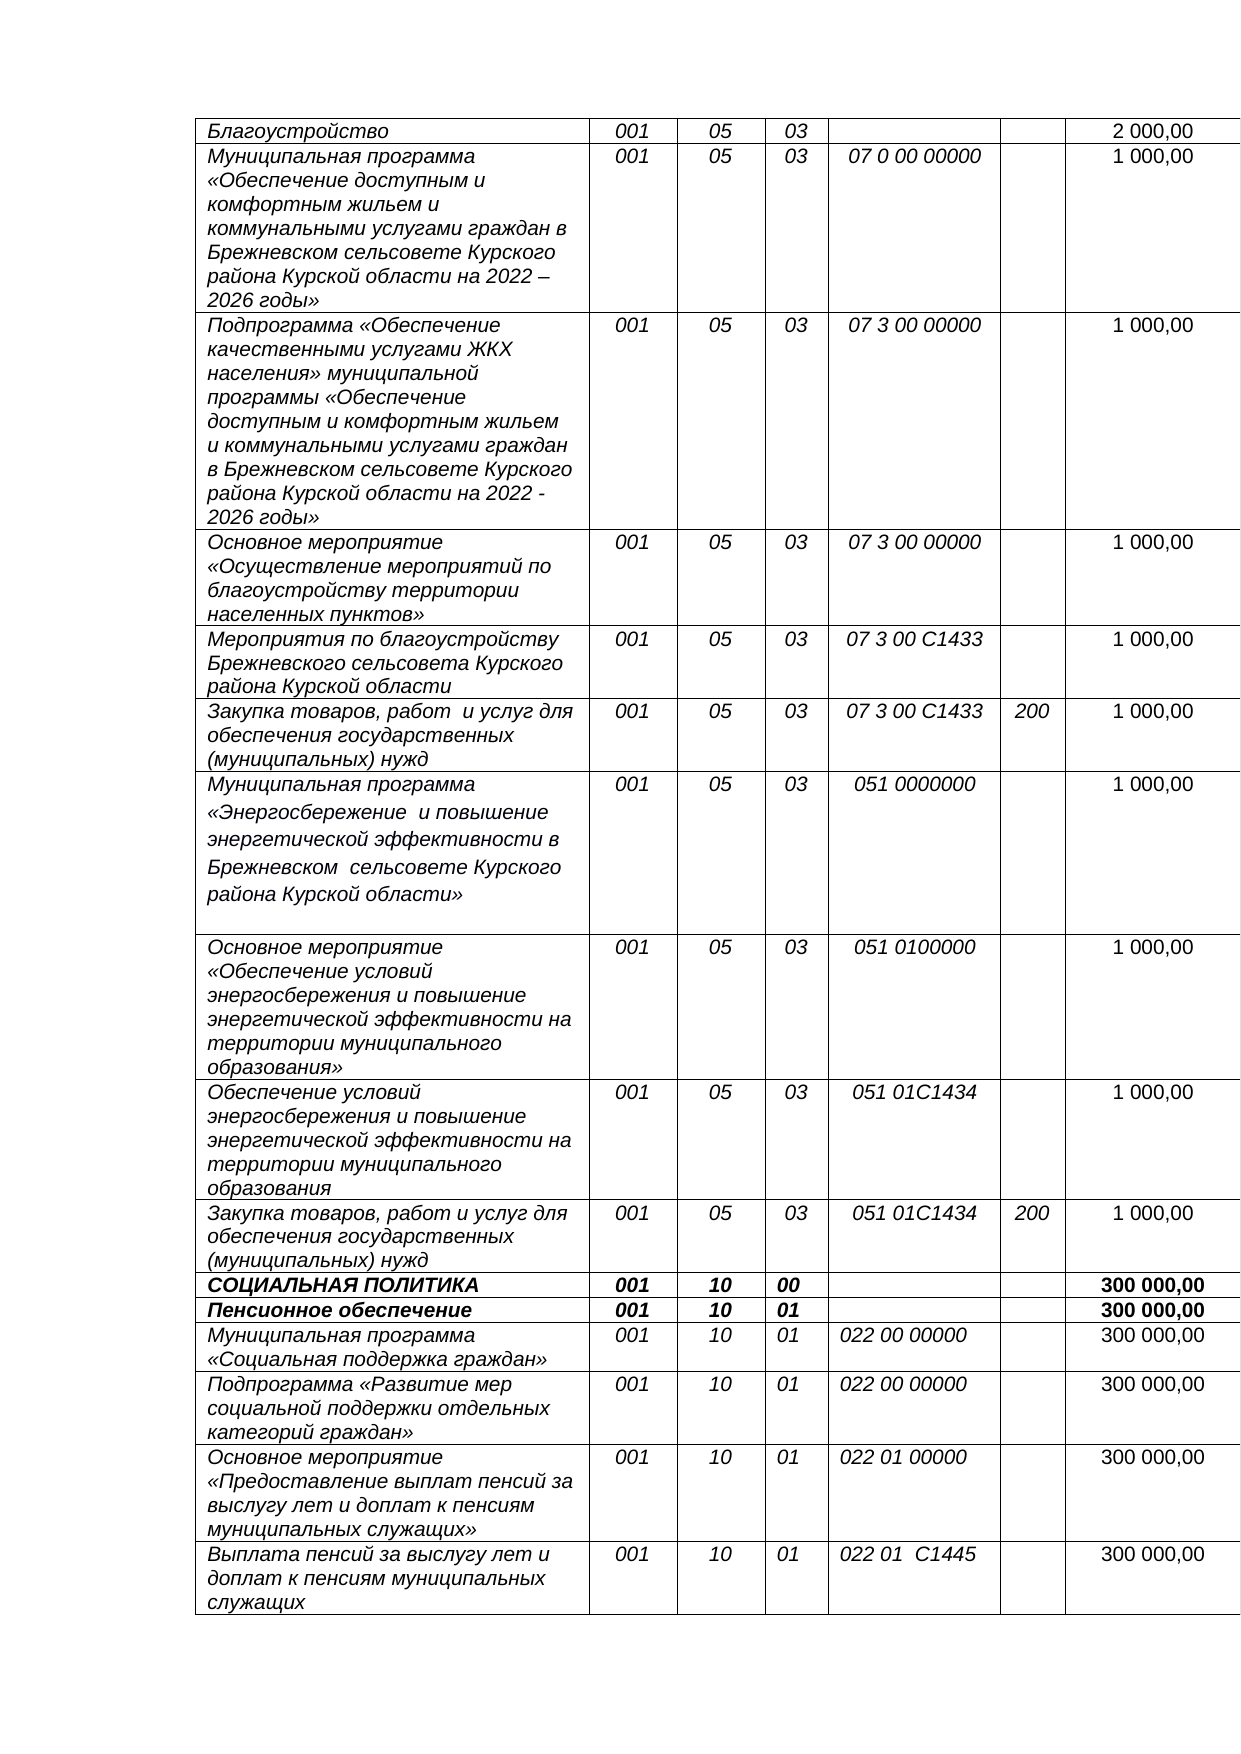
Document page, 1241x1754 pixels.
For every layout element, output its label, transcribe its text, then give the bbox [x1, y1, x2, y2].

table_cell [1001, 772, 1065, 934]
table_cell 10 [678, 1298, 765, 1322]
table_cell 1 000,00 [1066, 313, 1240, 528]
table_cell 07 3 00 00000 [829, 313, 1000, 528]
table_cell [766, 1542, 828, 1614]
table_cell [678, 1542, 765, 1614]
table_cell 001 [590, 1273, 677, 1297]
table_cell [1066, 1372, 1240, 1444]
table_cell 03 [766, 935, 828, 1078]
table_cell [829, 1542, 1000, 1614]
table_cell [829, 1298, 1000, 1322]
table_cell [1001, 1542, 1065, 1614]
table_cell 001 [590, 119, 677, 143]
table_cell 05 [678, 935, 765, 1078]
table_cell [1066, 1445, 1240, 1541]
table_cell 03 [766, 119, 828, 143]
table_cell 01 [766, 1298, 828, 1322]
table_cell [1001, 530, 1065, 625]
table_cell 03 [766, 772, 828, 934]
table_cell Основное мероприятие «Осуществление мероприятий по благоустройству территории населенных пунктов» [196, 530, 589, 625]
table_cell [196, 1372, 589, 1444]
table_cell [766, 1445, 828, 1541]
table_cell 1 000,00 [1066, 772, 1240, 934]
table_cell [1001, 313, 1065, 528]
table_cell Обеспечение условий энергосбережения и повышение энергетической эффективности на территории муниципального образования [196, 1080, 589, 1199]
table_cell 051 0000000 [829, 772, 1000, 934]
table_cell [1001, 1273, 1065, 1297]
table_cell 300 000,00 [1066, 1298, 1240, 1322]
table_cell 07 3 00 С1433 [829, 626, 1000, 698]
table_cell 1 000,00 [1066, 530, 1240, 625]
table_cell 05 [678, 313, 765, 528]
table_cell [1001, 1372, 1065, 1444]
table_cell 001 [590, 935, 677, 1078]
table_cell [1001, 626, 1065, 698]
table_cell 1 000,00 [1066, 626, 1240, 698]
table_cell 1 000,00 [1066, 144, 1240, 312]
table_cell 001 [590, 530, 677, 625]
table_cell 001 [590, 144, 677, 312]
table_cell [1001, 119, 1065, 143]
table_cell 03 [766, 699, 828, 771]
table_cell 200 [1001, 1200, 1065, 1272]
table_cell 03 [766, 530, 828, 625]
table_cell 03 [766, 1200, 828, 1272]
table_cell [1001, 144, 1065, 312]
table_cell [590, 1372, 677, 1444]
table_cell 001 [590, 313, 677, 528]
table_cell 1 000,00 [1066, 935, 1240, 1078]
table_cell Муниципальная программа «Социальная поддержка граждан» [196, 1323, 589, 1371]
table_cell Основное мероприятие «Обеспечение условий энергосбережения и повышение энергетической эффективности на территории муниципального образования» [196, 935, 589, 1078]
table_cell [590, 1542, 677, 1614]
table_cell 051 0100000 [829, 935, 1000, 1078]
table_cell СОЦИАЛЬНАЯ ПОЛИТИКА [196, 1273, 589, 1297]
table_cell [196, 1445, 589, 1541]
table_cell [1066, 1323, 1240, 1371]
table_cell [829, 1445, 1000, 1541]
table_cell [829, 119, 1000, 143]
table_cell 001 [590, 1298, 677, 1322]
table_cell 05 [678, 626, 765, 698]
table_cell Подпрограмма «Обеспечение качественными услугами ЖКХ населения» муниципальной программы «Обеспечение доступным и комфортным жильем и коммунальными услугами граждан в Брежневском сельсовете Курского района Курской области на 2022 -2026 годы» [196, 313, 589, 528]
table_cell 00 [766, 1273, 828, 1297]
table_cell Мероприятия по благоустройству Брежневского сельсовета Курского района Курской области [196, 626, 589, 698]
table_cell 05 [678, 119, 765, 143]
table_cell [829, 1273, 1000, 1297]
table_cell 001 [590, 772, 677, 934]
table_cell 300 000,00 [1066, 1273, 1240, 1297]
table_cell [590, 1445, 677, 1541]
table_cell Муниципальная программа «Обеспечение доступным и комфортным жильем и коммунальными услугами граждан в Брежневском сельсовете Курского района Курской области на 2022 – 2026 годы» [196, 144, 589, 312]
table_cell 07 3 00 00000 [829, 530, 1000, 625]
table_cell 051 01С1434 [829, 1200, 1000, 1272]
table_cell 05 [678, 530, 765, 625]
table_cell 1 000,00 [1066, 699, 1240, 771]
table_cell 001 [590, 626, 677, 698]
table_cell 05 [678, 699, 765, 771]
table_cell 05 [678, 1080, 765, 1199]
table_cell 001 [590, 699, 677, 771]
table_cell [1001, 1298, 1065, 1322]
table_cell Закупка товаров, работ и услуг для обеспечения государственных (муниципальных) нужд [196, 699, 589, 771]
table_cell 1 000,00 [1066, 1200, 1240, 1272]
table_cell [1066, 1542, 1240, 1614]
table_cell 03 [766, 626, 828, 698]
table_cell [1001, 1080, 1065, 1199]
table_cell 001 [590, 1200, 677, 1272]
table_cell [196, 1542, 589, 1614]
table_cell 05 [678, 1200, 765, 1272]
table_cell 2 000,00 [1066, 119, 1240, 143]
table_cell 1 000,00 [1066, 1080, 1240, 1199]
table_cell 10 [678, 1273, 765, 1297]
table_cell 03 [766, 144, 828, 312]
table_cell 05 [678, 772, 765, 934]
table_cell 07 3 00 С1433 [829, 699, 1000, 771]
table_cell 01 [766, 1323, 828, 1371]
table_cell 03 [766, 313, 828, 528]
table_cell 05 [678, 144, 765, 312]
table_cell 001 [590, 1323, 677, 1371]
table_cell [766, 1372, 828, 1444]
table_cell [1001, 935, 1065, 1078]
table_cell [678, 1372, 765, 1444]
table_cell Пенсионное обеспечение [196, 1298, 589, 1322]
table_cell 051 01С1434 [829, 1080, 1000, 1199]
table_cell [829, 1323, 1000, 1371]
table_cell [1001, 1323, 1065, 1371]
table_cell Муниципальная программа «Энергосбережение и повышение энергетической эффективности в Брежневском сельсовете Курского района Курской области» [196, 772, 589, 934]
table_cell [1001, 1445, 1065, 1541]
table_cell 200 [1001, 699, 1065, 771]
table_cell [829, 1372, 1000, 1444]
table_cell Закупка товаров, работ и услуг для обеспечения государственных (муниципальных) нужд [196, 1200, 589, 1272]
table_cell 07 0 00 00000 [829, 144, 1000, 312]
table_cell 03 [766, 1080, 828, 1199]
table_cell Благоустройство [196, 119, 589, 143]
table_cell 001 [590, 1080, 677, 1199]
table_cell 10 [678, 1323, 765, 1371]
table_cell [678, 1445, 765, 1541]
